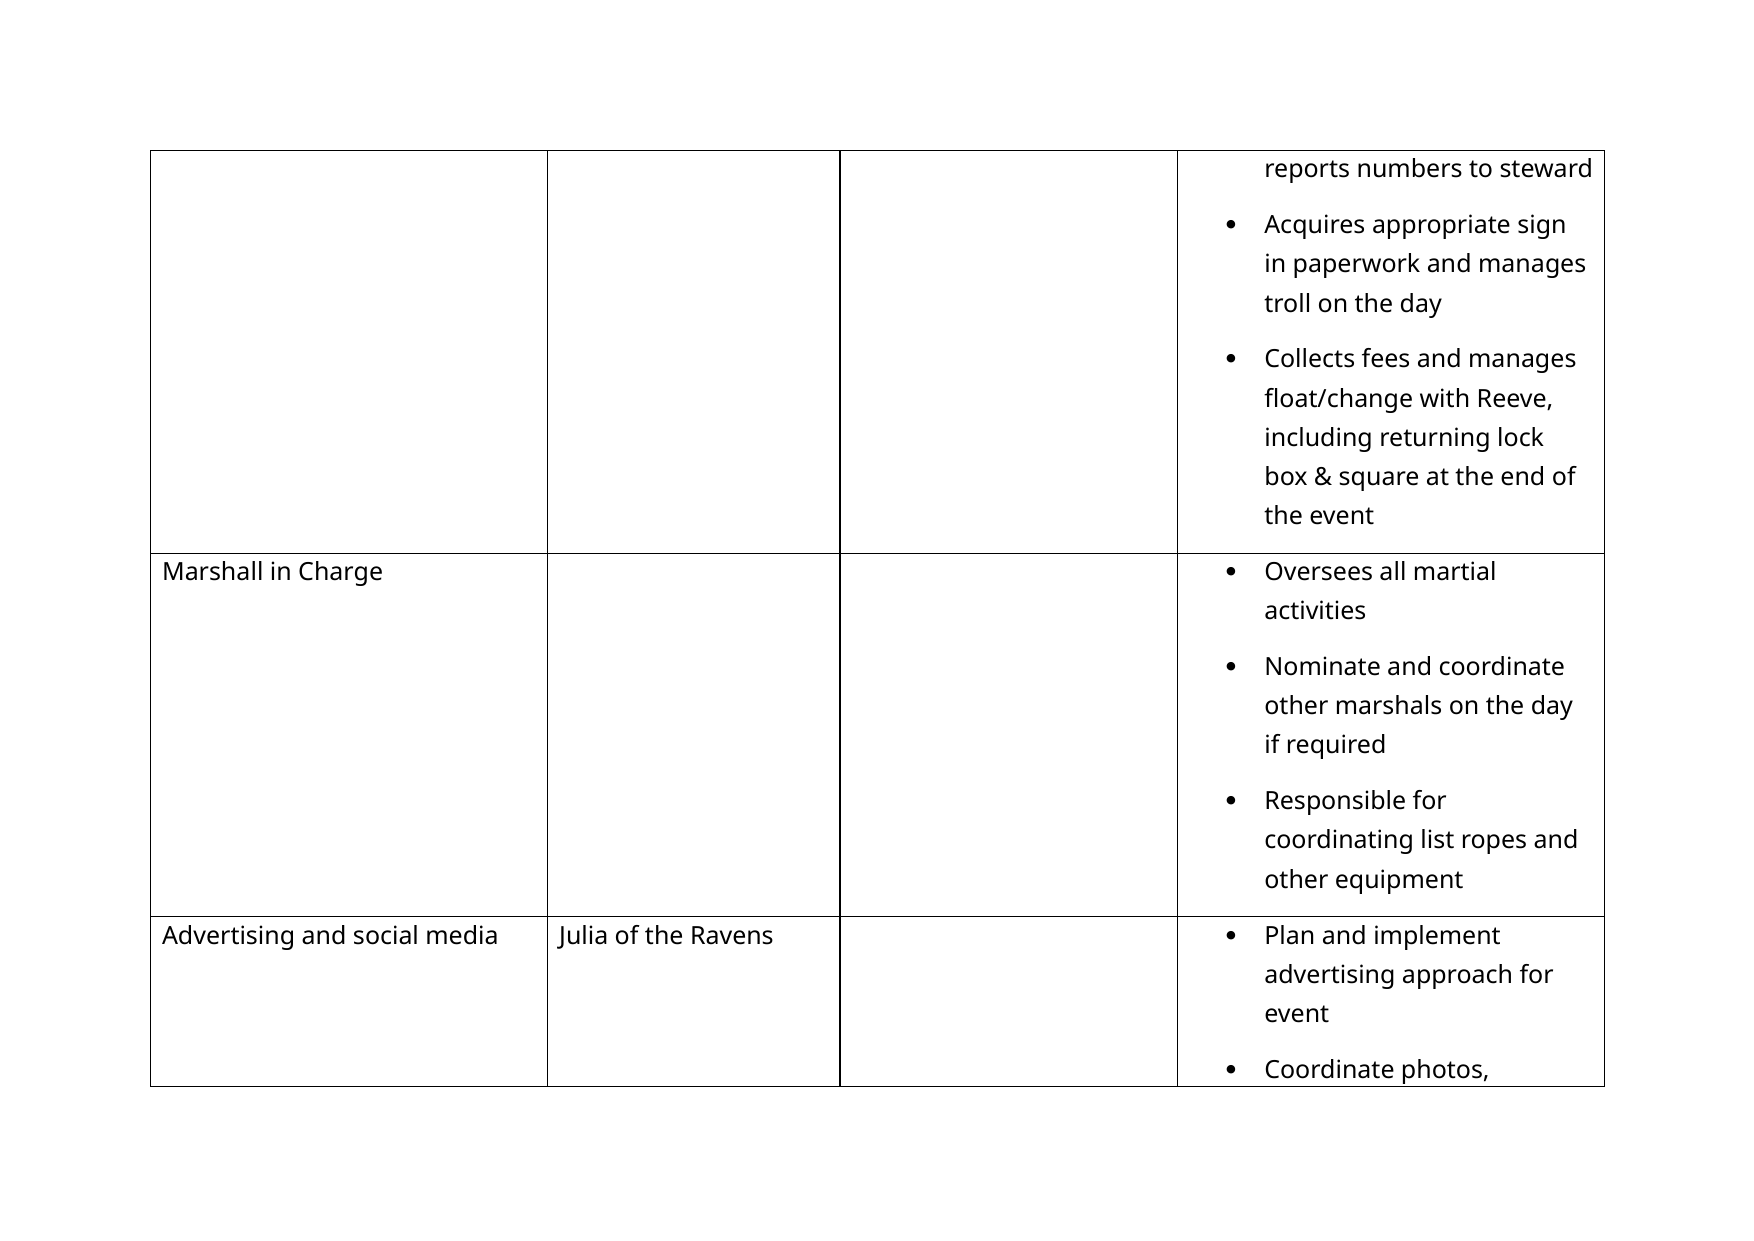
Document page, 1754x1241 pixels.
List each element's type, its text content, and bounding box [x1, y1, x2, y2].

table_cell [841, 554, 1177, 916]
table_cell Julia of the Ravens [548, 917, 839, 1086]
table_cell [841, 917, 1177, 1086]
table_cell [1178, 917, 1604, 1086]
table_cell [1178, 151, 1604, 553]
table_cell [151, 917, 547, 1086]
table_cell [151, 151, 547, 553]
table_cell [548, 151, 839, 553]
table_cell Oversees all martial activities Nominate and coordinate other marshals on the day if required Responsible for coordinating list ropes and other equipment [1178, 554, 1604, 916]
table_cell [841, 151, 1177, 553]
table_cell Marshall in Charge [151, 554, 547, 916]
table_cell [548, 554, 839, 916]
